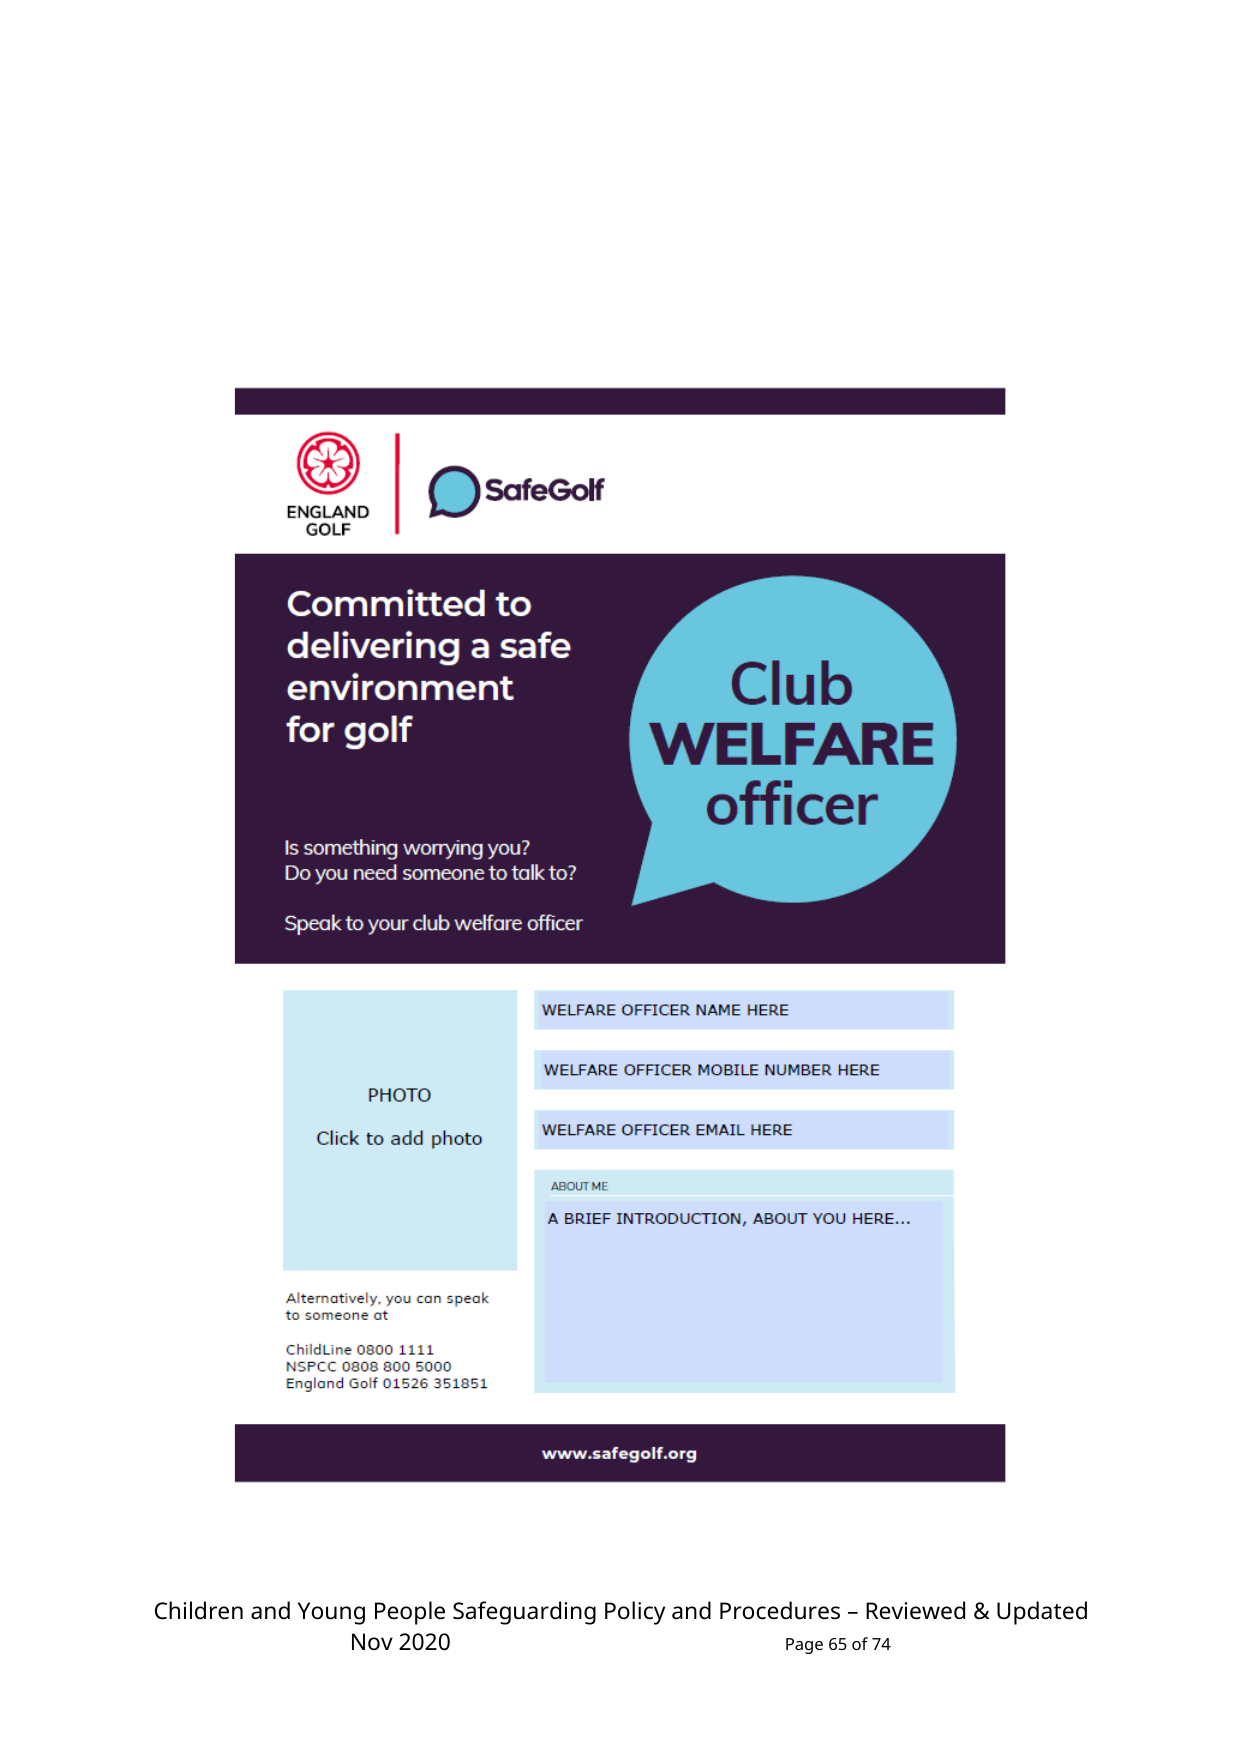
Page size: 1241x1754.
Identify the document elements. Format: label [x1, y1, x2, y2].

picture [234, 386, 1006, 1483]
